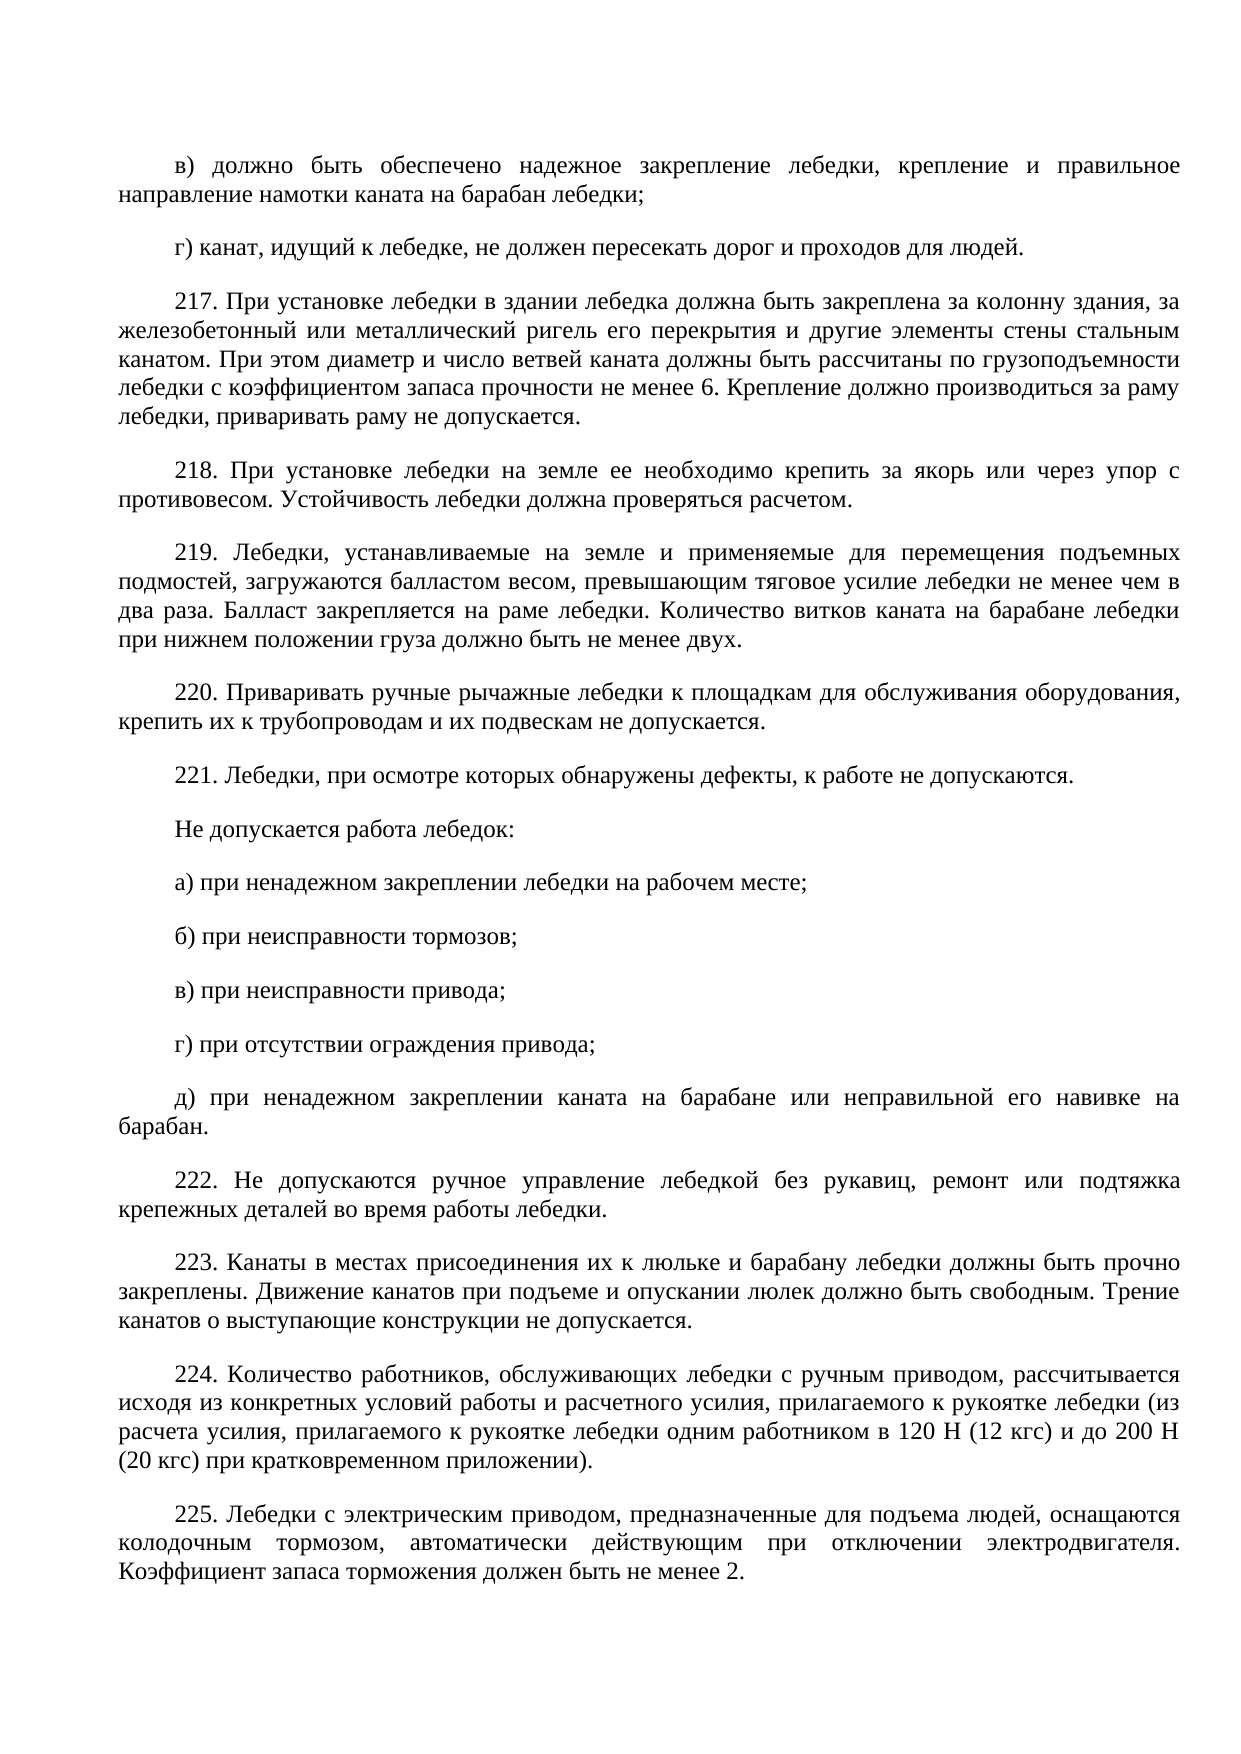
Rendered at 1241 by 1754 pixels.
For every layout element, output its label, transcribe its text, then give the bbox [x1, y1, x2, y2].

text 218. При установке лебедки на земле ее необходимо крепить за якорь или через упор с противовесом. Устойчивость лебедки должна проверяться расчетом. [118, 455, 1181, 512]
text Не допускается работа лебедок: [118, 814, 1181, 842]
text 220. Приваривать ручные рычажные лебедки к площадкам для обслуживания оборудования, крепить их к трубопроводам и их подвескам не допускается. [118, 677, 1181, 735]
text 221. Лебедки, при осмотре которых обнаружены дефекты, к работе не допускаются. [118, 760, 1181, 789]
text 224. Количество работников, обслуживающих лебедки с ручным приводом, рассчитывается исходя из конкретных условий работы и расчетного усилия, прилагаемого к рукоятке лебедки (из расчета усилия, прилагаемого к рукоятке лебедки одним работником в 120 Н (12 кгс) и до 200 Н (20 кгс) при кратковременном приложении). [118, 1359, 1181, 1474]
text а) при ненадежном закреплении лебедки на рабочем месте; [118, 867, 1181, 896]
text 219. Лебедки, устанавливаемые на земле и применяемые для перемещения подъемных подмостей, загружаются балластом весом, превышающим тяговое усилие лебедки не менее чем в два раза. Балласт закрепляется на раме лебедки. Количество витков каната на барабане лебедки при нижнем положении груза должно быть не менее двух. [118, 537, 1181, 652]
text б) при неисправности тормозов; [118, 921, 1181, 950]
text 225. Лебедки с электрическим приводом, предназначенные для подъема людей, оснащаются колодочным тормозом, автоматически действующим при отключении электродвигателя. Коэффициент запаса торможения должен быть не менее 2. [118, 1499, 1181, 1585]
text в) должно быть обеспечено надежное закрепление лебедки, крепление и правильное направление намотки каната на барабан лебедки; [118, 150, 1181, 207]
text г) при отсутствии ограждения привода; [118, 1029, 1181, 1057]
text в) при неисправности привода; [118, 975, 1181, 1004]
text д) при ненадежном закреплении каната на барабане или неправильной его навивке на барабан. [118, 1082, 1181, 1140]
text 217. При установке лебедки в здании лебедка должна быть закреплена за колонну здания, за железобетонный или металлический ригель его перекрытия и другие элементы стены стальным канатом. При этом диаметр и число ветвей каната должны быть рассчитаны по грузоподъемности лебедки с коэффициентом запаса прочности не менее 6. Крепление должно производиться за раму лебедки, приваривать раму не допускается. [118, 286, 1181, 430]
text 223. Канаты в местах присоединения их к люльке и барабану лебедки должны быть прочно закреплены. Движение канатов при подъеме и опускании люлек должно быть свободным. Трение канатов о выступающие конструкции не допускается. [118, 1247, 1181, 1334]
text г) канат, идущий к лебедке, не должен пересекать дорог и проходов для людей. [118, 232, 1181, 261]
text 222. Не допускаются ручное управление лебедкой без рукавиц, ремонт или подтяжка крепежных деталей во время работы лебедки. [118, 1165, 1181, 1222]
